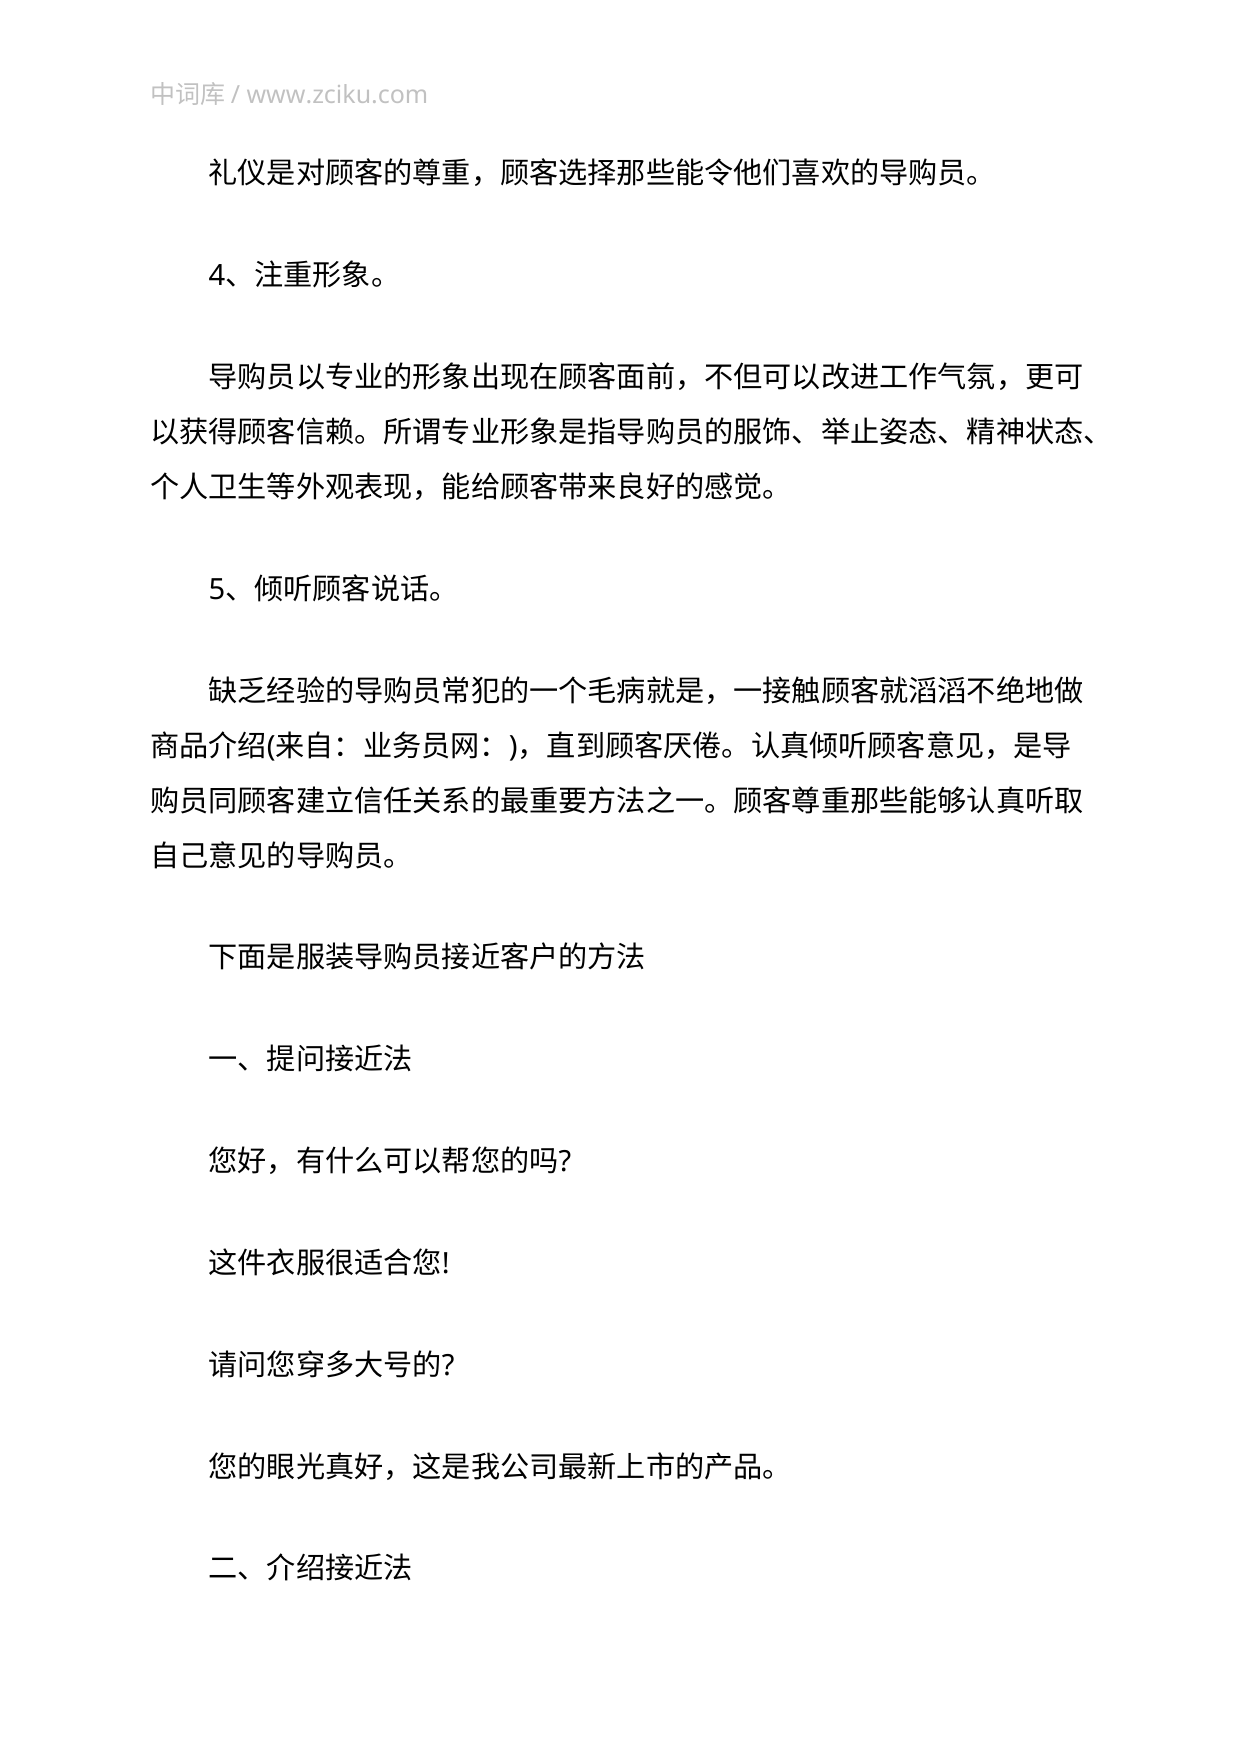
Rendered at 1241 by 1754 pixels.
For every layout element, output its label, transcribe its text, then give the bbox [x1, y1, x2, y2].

text 4、注重形象。 [150, 252, 1090, 294]
text 导购员以专业的形象出现在顾客面前，不但可以改进工作气氛，更可以获得顾客信赖。所谓专业形象是指导购员的服饰、举止姿态、精神状态、个人卫生等外观表现，能给顾客带来良好的感觉。 [150, 354, 1090, 506]
text 您好，有什么可以帮您的吗? [150, 1137, 1090, 1180]
text 这件衣服很适合您! [150, 1239, 1090, 1282]
text 一、提问接近法 [150, 1036, 1090, 1078]
text 缺乏经验的导购员常犯的一个毛病就是，一接触顾客就滔滔不绝地做商品介绍(来自：业务员网：)，直到顾客厌倦。认真倾听顾客意见，是导购员同顾客建立信任关系的最重要方法之一。顾客尊重那些能够认真听取自己意见的导购员。 [150, 667, 1090, 874]
text 下面是服装导购员接近客户的方法 [150, 934, 1090, 976]
text 请问您穿多大号的? [150, 1341, 1090, 1384]
text 您的眼光真好，这是我公司最新上市的产品。 [150, 1443, 1090, 1486]
text 5、倾听顾客说话。 [150, 565, 1090, 608]
text 礼仪是对顾客的尊重，顾客选择那些能令他们喜欢的导购员。 [150, 150, 1090, 192]
text 二、介绍接近法 [150, 1545, 1090, 1587]
